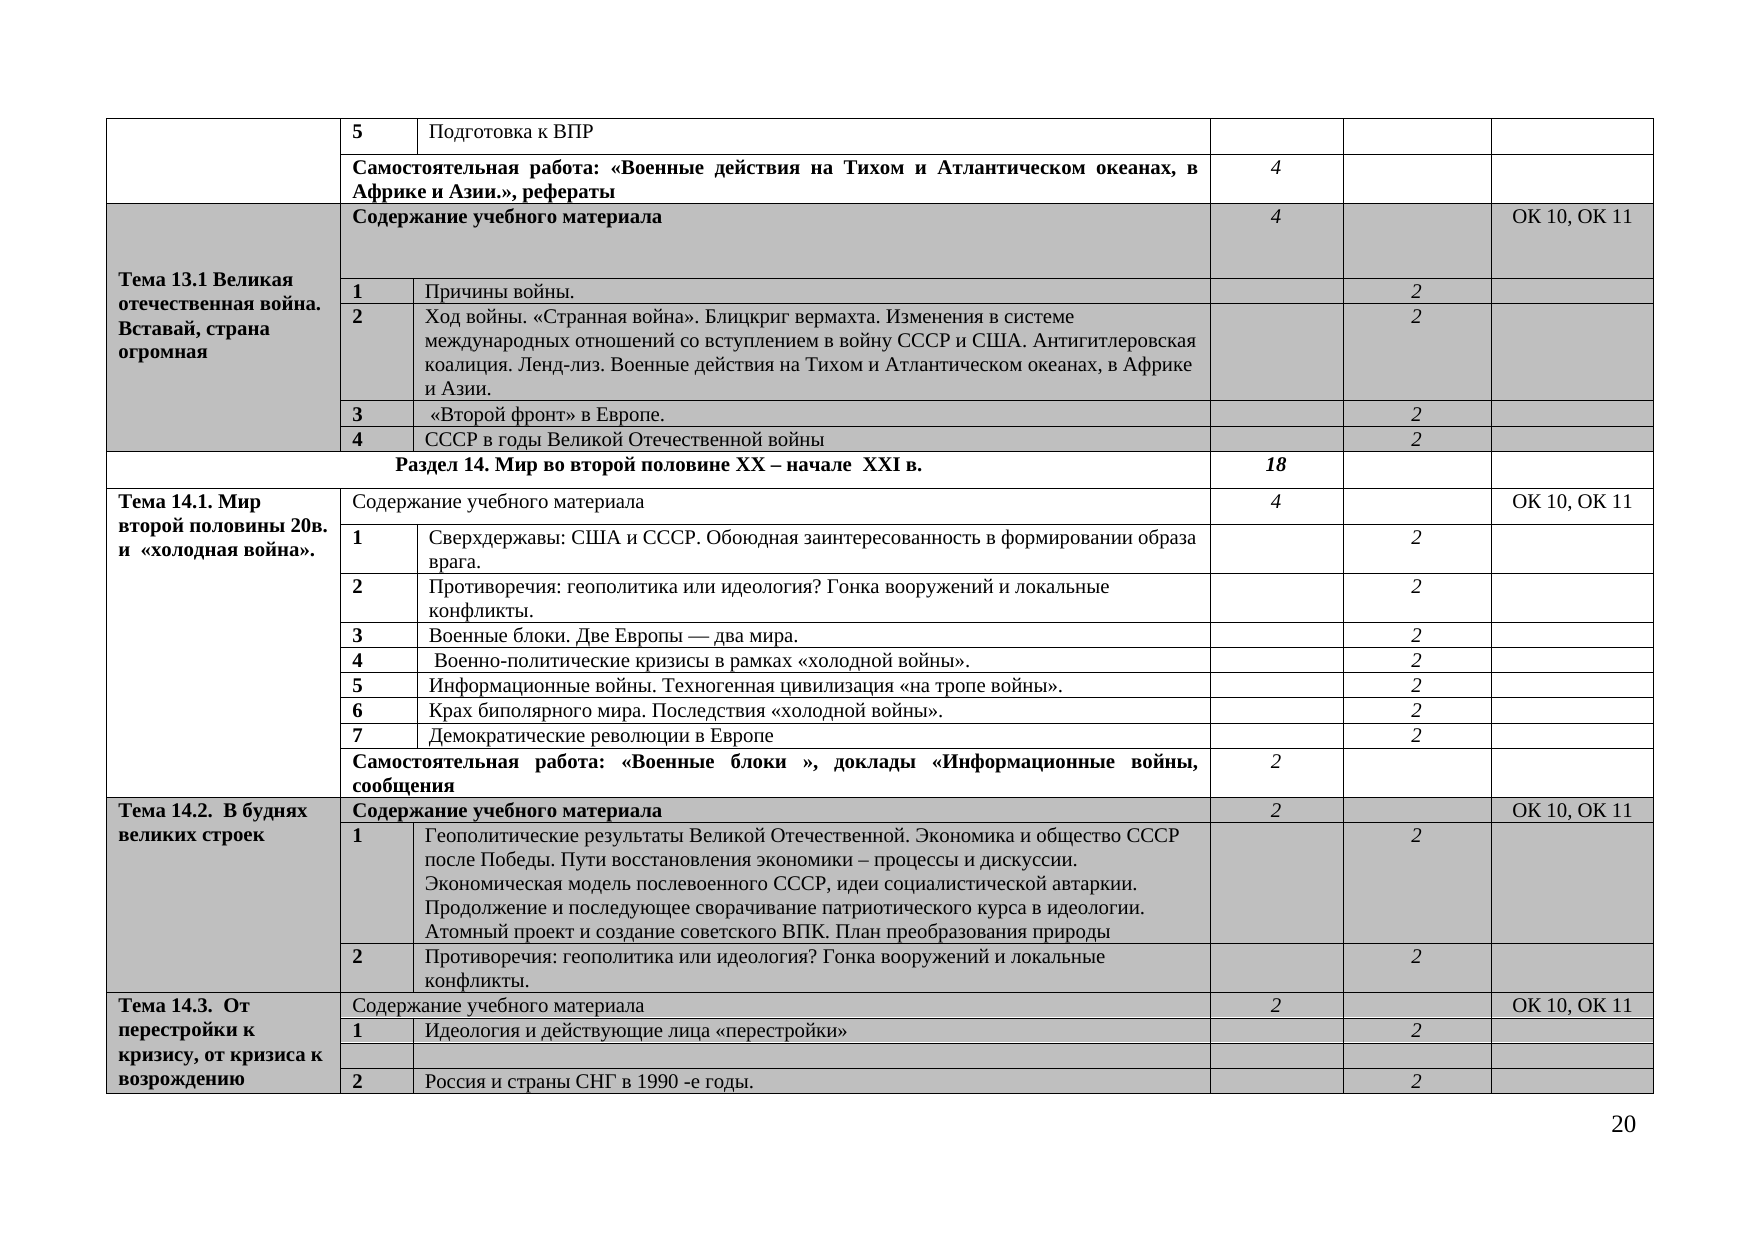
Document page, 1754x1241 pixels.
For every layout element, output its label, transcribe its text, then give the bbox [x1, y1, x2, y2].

table_cell [1492, 648, 1653, 672]
table_cell Демократические революции в Европе [418, 724, 1210, 747]
table_cell 2 [1344, 1019, 1491, 1042]
table_cell [1492, 279, 1653, 303]
table_cell [1492, 574, 1653, 622]
table_cell Содержание учебного материала [341, 489, 1210, 524]
table_cell 4 [341, 648, 417, 672]
table_cell Раздел 14. Мир во второй половине XX – начале XXI в. [107, 452, 1210, 488]
table_cell 4 [341, 427, 413, 451]
table_cell «Второй фронт» в Европе. [414, 401, 1210, 426]
table_cell 4 [1211, 489, 1343, 524]
table_cell 5 [341, 673, 417, 697]
table_cell [1211, 279, 1343, 303]
table_cell 2 [1344, 304, 1491, 400]
table_cell 2 [1344, 279, 1491, 303]
table_cell 3 [341, 623, 417, 647]
table_cell 4 [1211, 204, 1343, 278]
table_cell [1344, 489, 1491, 524]
table_cell Военные блоки. Две Европы — два мира. [418, 623, 1210, 647]
table_cell [341, 1044, 413, 1068]
table_cell [1211, 823, 1343, 943]
table_cell Подготовка к ВПР [418, 119, 1210, 154]
table_cell [1492, 304, 1653, 400]
table_cell Идеология и действующие лица «перестройки» [414, 1019, 1210, 1042]
table_cell 2 [1344, 401, 1491, 426]
table_cell [1344, 204, 1491, 278]
table_cell [1211, 574, 1343, 622]
table_cell 1 [341, 525, 417, 573]
table_cell [1211, 525, 1343, 573]
table_cell 2 [1344, 525, 1491, 573]
table_cell Тема 14.1. Мир второй половины 20в. и «холодная война». [107, 489, 340, 797]
table_cell 2 [1344, 427, 1491, 451]
table_cell Содержание учебного материала [341, 798, 1210, 822]
table_cell [1211, 401, 1343, 426]
table_cell Тема 14.3. От перестройки к кризису, от кризиса к возрождению [107, 993, 340, 1093]
table_cell [1492, 698, 1653, 722]
table_cell [1492, 944, 1653, 992]
table_cell [1211, 1069, 1343, 1093]
table_cell [1211, 648, 1343, 672]
table_cell 4 [1211, 155, 1343, 203]
table_cell [1344, 155, 1491, 203]
table_cell [1492, 823, 1653, 943]
table_cell 2 [1211, 798, 1343, 822]
table_cell [1492, 119, 1653, 154]
table_cell [1211, 427, 1343, 451]
table_cell [1211, 1044, 1343, 1068]
table_cell Содержание учебного материала [341, 993, 1210, 1017]
table_cell 1 [341, 823, 413, 943]
table_cell 2 [1211, 749, 1343, 797]
table_cell ОК 10, ОК 11 [1492, 993, 1653, 1017]
table_cell ОК 10, ОК 11 [1492, 204, 1653, 278]
table_cell 2 [1344, 823, 1491, 943]
table_cell [1344, 749, 1491, 797]
table_cell [1344, 798, 1491, 822]
table_cell [1492, 1044, 1653, 1068]
table_cell Сверхдержавы: США и СССР. Обоюдная заинтересованность в формировании образа врага. [418, 525, 1210, 573]
table_cell [1344, 993, 1491, 1017]
table_cell [1344, 1044, 1491, 1068]
table_cell [1211, 724, 1343, 747]
table_cell Самостоятельная работа: «Военные действия на Тихом и Атлантическом океанах, в Африке и Азии.», рефераты [341, 155, 1210, 203]
table_cell [1211, 698, 1343, 722]
table_cell [1492, 452, 1653, 488]
table_cell [1492, 673, 1653, 697]
table_cell 2 [341, 1069, 413, 1093]
table_cell [1344, 119, 1491, 154]
table_cell Тема 13.1 Великая отечественная война. Вставай, страна огромная [107, 204, 340, 451]
table_cell 7 [341, 724, 417, 747]
table_cell [1492, 155, 1653, 203]
table_cell 2 [1344, 724, 1491, 747]
table_cell 2 [1344, 648, 1491, 672]
table_cell [1211, 304, 1343, 400]
table_cell Противоречия: геополитика или идеология? Гонка вооружений и локальные конфликты. [418, 574, 1210, 622]
table_cell 2 [341, 944, 413, 992]
table_cell [1211, 623, 1343, 647]
table_cell [1211, 119, 1343, 154]
table_cell Причины войны. [414, 279, 1210, 303]
table_cell [1492, 1019, 1653, 1042]
table_cell Содержание учебного материала [341, 204, 1210, 278]
table_cell 2 [1344, 673, 1491, 697]
table_cell 5 [341, 119, 417, 154]
table_cell Информационные войны. Техногенная цивилизация «на тропе войны». [418, 673, 1210, 697]
table_cell [1211, 673, 1343, 697]
table_cell Геополитические результаты Великой Отечественной. Экономика и общество СССР после Победы. Пути восстановления экономики – процессы и дискуссии. Экономическая модель послевоенного СССР, идеи социалистической автаркии. Продолжение и последующее сворачивание патриотического курса в идеологии. Атомный проект и создание советского ВПК. План преобразования природы [414, 823, 1210, 943]
table_cell Россия и страны СНГ в 1990 -е годы. [414, 1069, 1210, 1093]
table_cell 2 [1344, 698, 1491, 722]
table_cell [1492, 623, 1653, 647]
table_cell [1211, 1019, 1343, 1042]
table_cell 2 [1211, 993, 1343, 1017]
table_cell 3 [341, 401, 413, 426]
table_cell Противоречия: геополитика или идеология? Гонка вооружений и локальные конфликты. [414, 944, 1210, 992]
table_cell [414, 1044, 1210, 1068]
table_cell 2 [1344, 944, 1491, 992]
table_cell [1211, 944, 1343, 992]
table_cell [1344, 452, 1491, 488]
table_cell Самостоятельная работа: «Военные блоки », доклады «Информационные войны, сообщения [341, 749, 1210, 797]
table_cell Крах биполярного мира. Последствия «холодной войны». [418, 698, 1210, 722]
table_cell 1 [341, 1019, 413, 1042]
table_cell 2 [1344, 574, 1491, 622]
table_cell 2 [1344, 623, 1491, 647]
table_cell СССР в годы Великой Отечественной войны [414, 427, 1210, 451]
table_cell Военно-политические кризисы в рамках «холодной войны». [418, 648, 1210, 672]
table_cell [1492, 525, 1653, 573]
table_cell 2 [341, 574, 417, 622]
table_cell Тема 14.2. В буднях великих строек [107, 798, 340, 992]
table_cell [1492, 724, 1653, 747]
table_cell [1492, 401, 1653, 426]
table_cell [1492, 1069, 1653, 1093]
table_cell ОК 10, ОК 11 [1492, 489, 1653, 524]
table_cell 6 [341, 698, 417, 722]
table_cell 18 [1211, 452, 1343, 488]
table_cell [1492, 749, 1653, 797]
table_cell 2 [341, 304, 413, 400]
table_cell ОК 10, ОК 11 [1492, 798, 1653, 822]
table_cell [1492, 427, 1653, 451]
table_cell 2 [1344, 1069, 1491, 1093]
table_cell 1 [341, 279, 413, 303]
